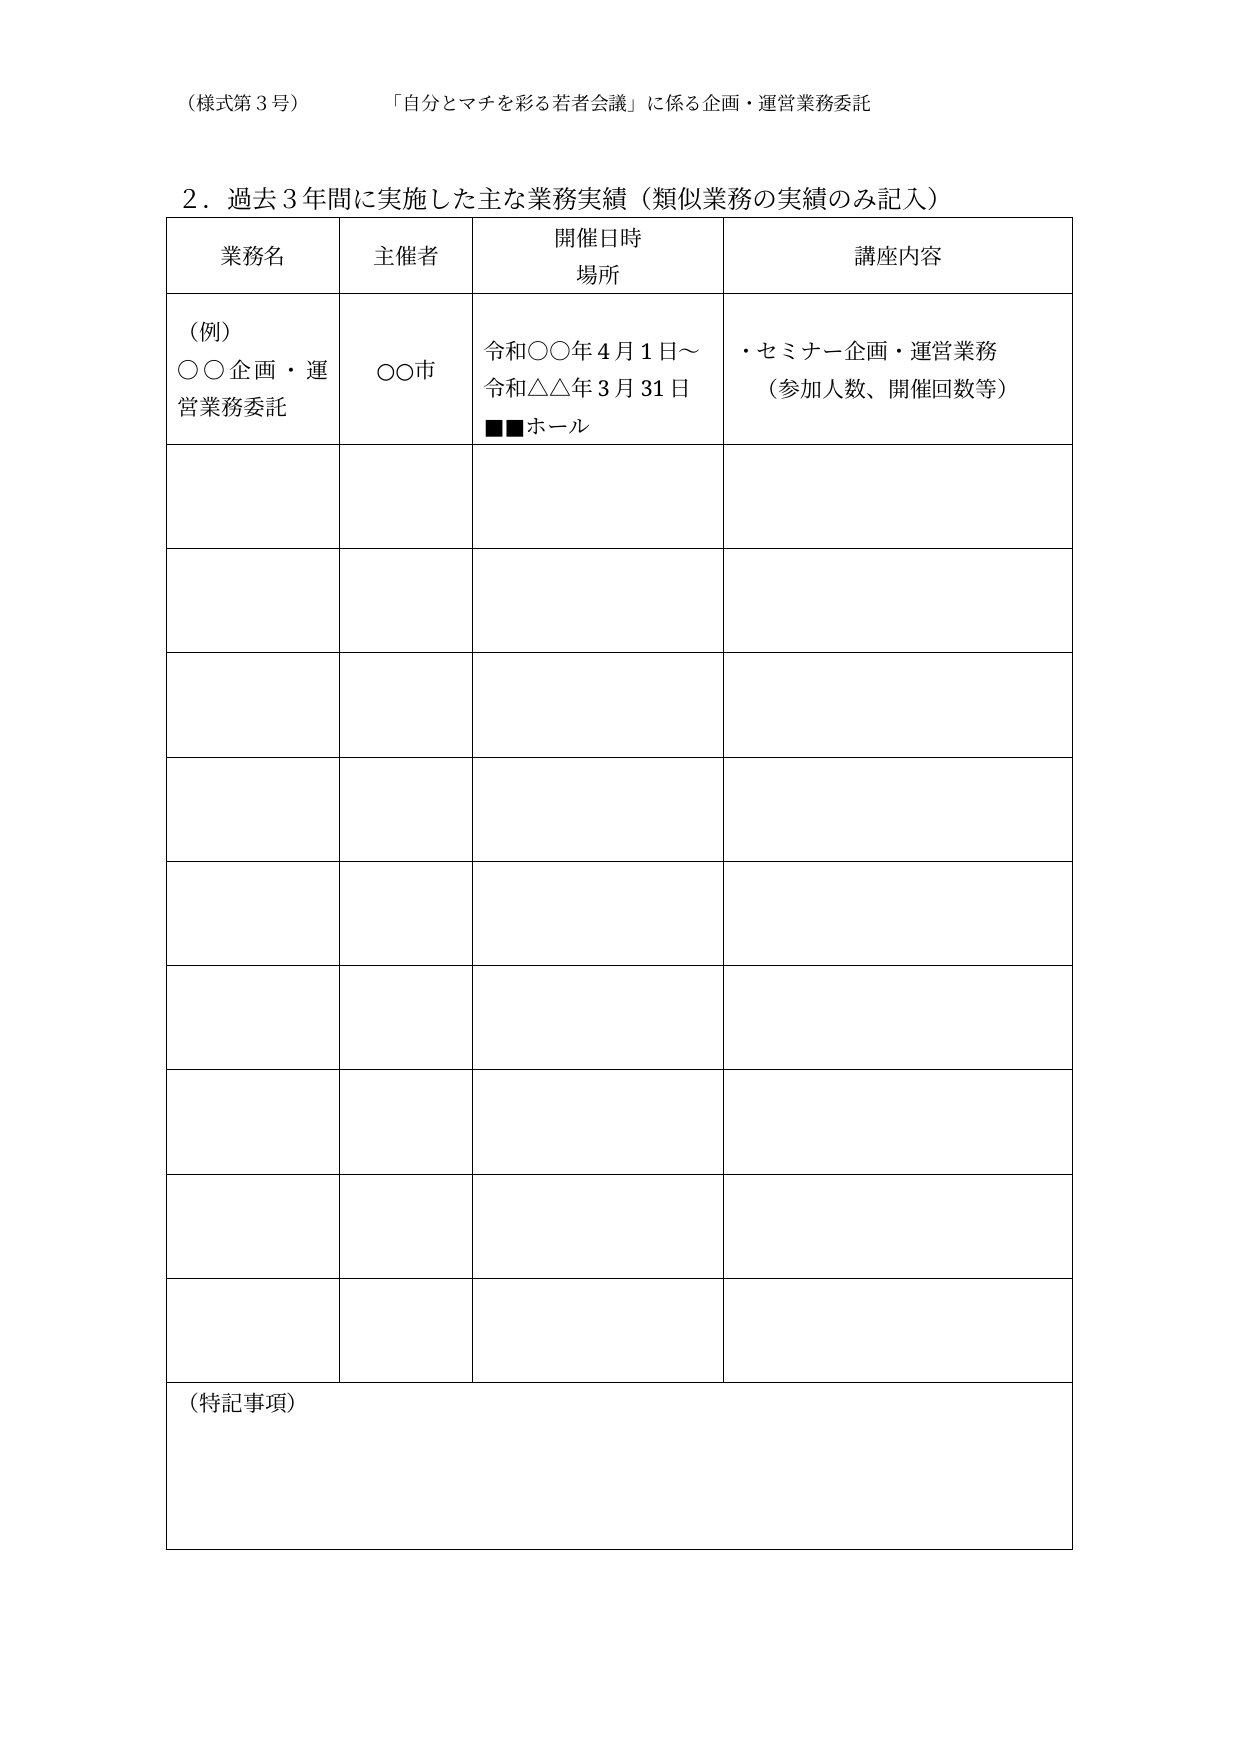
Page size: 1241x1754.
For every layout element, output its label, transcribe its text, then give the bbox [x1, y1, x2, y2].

table_cell [473, 758, 723, 861]
table_cell [724, 758, 1072, 861]
table_cell 令和○○年4月1日～ 令和△△年3月31日 ■■ホール [473, 294, 723, 444]
table_cell [724, 1279, 1072, 1382]
table_cell [340, 653, 472, 757]
table_cell [473, 966, 723, 1069]
table_header 講座内容 [724, 218, 1072, 293]
table_cell [473, 653, 723, 757]
table_cell [167, 758, 339, 861]
table_cell [340, 862, 472, 965]
table_cell [340, 758, 472, 861]
table_cell [473, 1070, 723, 1174]
table_cell [340, 1175, 472, 1278]
table_cell [340, 445, 472, 548]
table_cell （特記事項） [167, 1383, 1072, 1549]
table_cell [724, 862, 1072, 965]
table_cell [167, 862, 339, 965]
table_cell [724, 653, 1072, 757]
table_cell [340, 549, 472, 652]
table_cell [724, 1070, 1072, 1174]
table_cell ○○市 [340, 294, 472, 444]
text ２．過去３年間に実施した主な業務実績（類似業務の実績のみ記入） [177, 179, 1063, 217]
table_cell [167, 1070, 339, 1174]
table_cell [724, 1175, 1072, 1278]
table_cell [473, 1279, 723, 1382]
table_cell [340, 966, 472, 1069]
table_cell [473, 445, 723, 548]
table_cell [167, 653, 339, 757]
table_header 主催者 [340, 218, 472, 293]
table_cell [340, 1070, 472, 1174]
table_header 業務名 [167, 218, 339, 293]
table_cell [724, 549, 1072, 652]
table_cell [167, 445, 339, 548]
table_cell [167, 1279, 339, 1382]
table_cell [340, 1279, 472, 1382]
table_cell [167, 1175, 339, 1278]
table_cell [473, 1175, 723, 1278]
table_cell [167, 966, 339, 1069]
table_cell [724, 966, 1072, 1069]
table_cell （例） 〇〇企画・運営業務委託 [167, 294, 339, 444]
table_cell [167, 549, 339, 652]
table_cell [473, 862, 723, 965]
table_cell ・セミナー企画・運営業務 （参加人数、開催回数等） [724, 294, 1072, 444]
table_cell [473, 549, 723, 652]
table_header 開催日時 場所 [473, 218, 723, 293]
table_cell [724, 445, 1072, 548]
